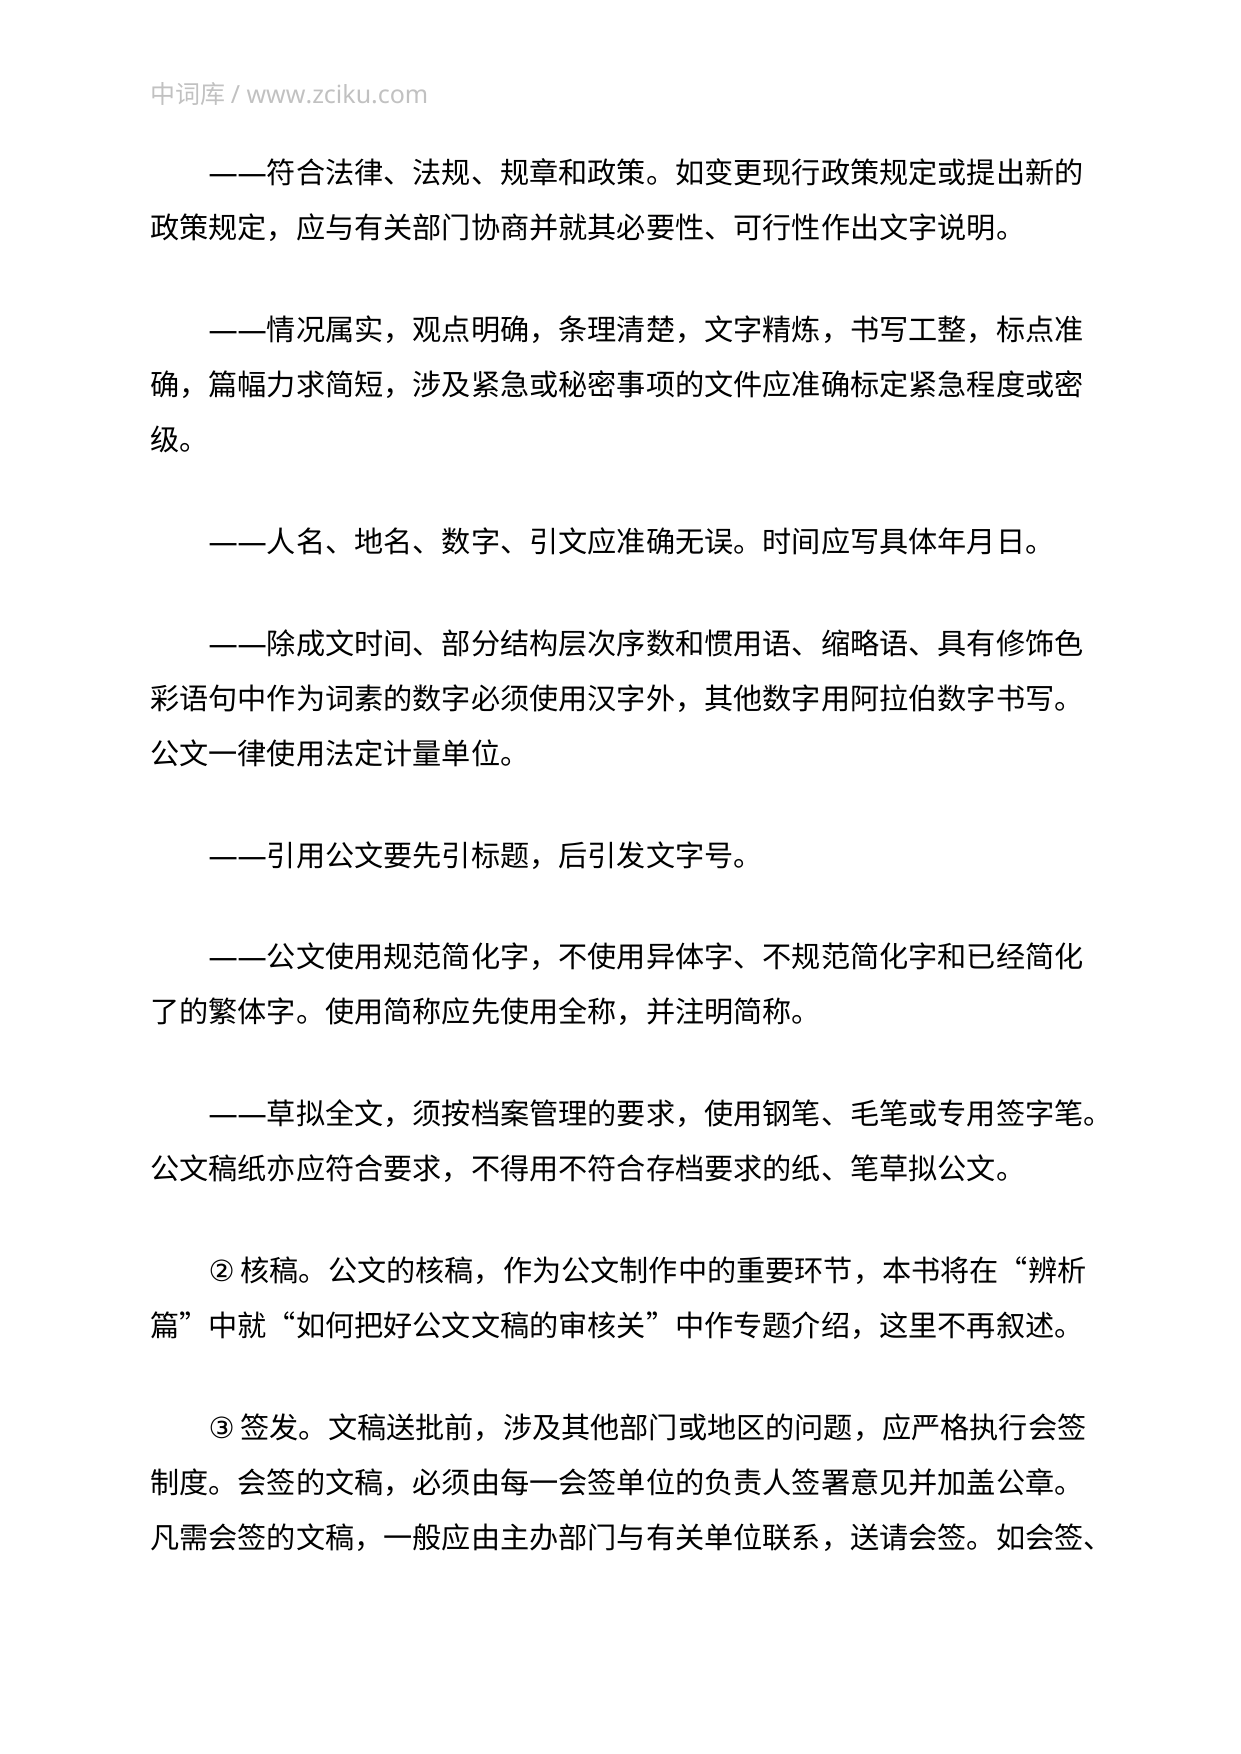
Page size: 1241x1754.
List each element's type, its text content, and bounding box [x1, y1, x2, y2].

text ——情况属实，观点明确，条理清楚，文字精炼，书写工整，标点准确，篇幅力求简短，涉及紧急或秘密事项的文件应准确标定紧急程度或密级。 [150, 307, 1090, 459]
text ——引用公文要先引标题，后引发文字号。 [150, 832, 1090, 874]
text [150, 1404, 1090, 1557]
text ——公文使用规范简化字，不使用异体字、不规范简化字和已经简化了的繁体字。使用简称应先使用全称，并注明简称。 [150, 934, 1090, 1031]
text ——除成文时间、部分结构层次序数和惯用语、缩略语、具有修饰色彩语句中作为词素的数字必须使用汉字外，其他数字用阿拉伯数字书写。公文一律使用法定计量单位。 [150, 620, 1090, 773]
text ——人名、地名、数字、引文应准确无误。时间应写具体年月日。 [150, 518, 1090, 561]
text ——符合法律、法规、规章和政策。如变更现行政策规定或提出新的政策规定，应与有关部门协商并就其必要性、可行性作出文字说明。 [150, 150, 1090, 247]
text ——草拟全文，须按档案管理的要求，使用钢笔、毛笔或专用签字笔。公文稿纸亦应符合要求，不得用不符合存档要求的纸、笔草拟公文。 [150, 1091, 1090, 1188]
text ②核稿。公文的核稿，作为公文制作中的重要环节，本书将在“辨析篇”中就“如何把好公文文稿的审核关”中作专题介绍，这里不再叙述。 [150, 1248, 1090, 1345]
